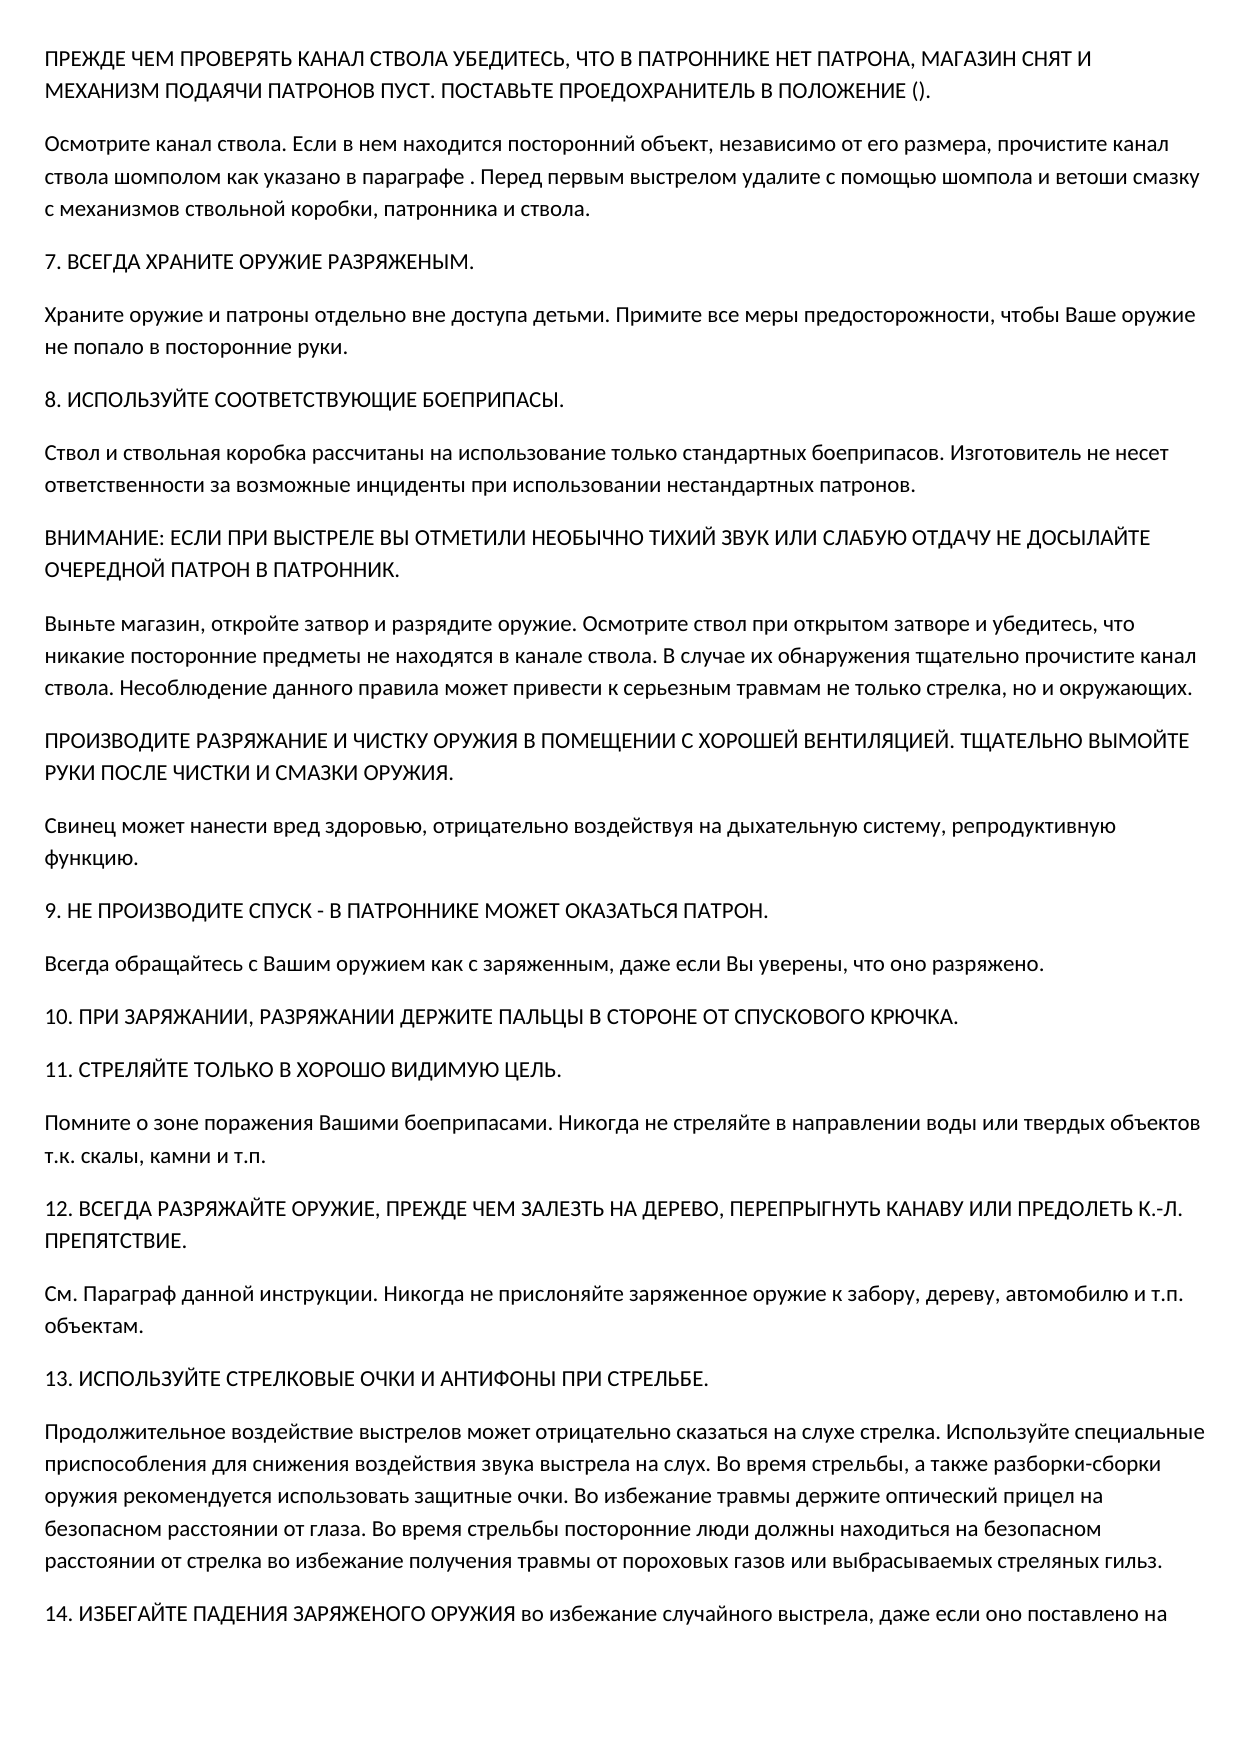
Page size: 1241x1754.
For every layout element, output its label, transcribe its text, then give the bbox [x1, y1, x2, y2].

text ПРОИЗВОДИТЕ РАЗРЯЖАНИЕ И ЧИСТКУ ОРУЖИЯ В ПОМЕЩЕНИИ С ХОРОШЕЙ ВЕНТИЛЯЦИЕЙ. ТЩАТЕЛЬНО ВЫМОЙТЕ РУКИ ПОСЛЕ ЧИСТКИ И СМАЗКИ ОРУЖИЯ. [44, 726, 1211, 786]
text ПРЕЖДЕ ЧЕМ ПРОВЕРЯТЬ КАНАЛ СТВОЛА УБЕДИТЕСЬ, ЧТО В ПАТРОННИКЕ НЕТ ПАТРОНА, МАГАЗИН СНЯТ И МЕХАНИЗМ ПОДАЯЧИ ПАТРОНОВ ПУСТ. ПОСТАВЬТЕ ПРОЕДОХРАНИТЕЛЬ В ПОЛОЖЕНИЕ (). [44, 44, 1211, 104]
text Осмотрите канал ствола. Если в нем находится посторонний объект, независимо от его размера, прочистите канал ствола шомполом как указано в параграфе . Перед первым выстрелом удалите с помощью шомпола и ветоши смазку с механизмов ствольной коробки, патронника и ствола. [44, 129, 1211, 222]
text 12. ВСЕГДА РАЗРЯЖАЙТЕ ОРУЖИЕ, ПРЕЖДЕ ЧЕМ ЗАЛЕЗТЬ НА ДЕРЕВО, ПЕРЕПРЫГНУТЬ КАНАВУ ИЛИ ПРЕДОЛЕТЬ К.-Л. ПРЕПЯТСТВИЕ. [44, 1194, 1211, 1254]
text Помните о зоне поражения Вашими боеприпасами. Никогда не стреляйте в направлении воды или твердых объектов т.к. скалы, камни и т.п. [44, 1108, 1211, 1169]
text Храните оружие и патроны отдельно вне доступа детьми. Примите все меры предосторожности, чтобы Ваше оружие не попало в посторонние руки. [44, 300, 1211, 360]
text См. Параграф данной инструкции. Никогда не прислоняйте заряженное оружие к забору, дереву, автомобилю и т.п. объектам. [44, 1279, 1211, 1339]
text 11. СТРЕЛЯЙТЕ ТОЛЬКО В ХОРОШО ВИДИМУЮ ЦЕЛЬ. [44, 1056, 1211, 1083]
text Всегда обращайтесь с Вашим оружием как с заряженным, даже если Вы уверены, что оно разряжено. [44, 949, 1211, 977]
text ВНИМАНИЕ: ЕСЛИ ПРИ ВЫСТРЕЛЕ ВЫ ОТМЕТИЛИ НЕОБЫЧНО ТИХИЙ ЗВУК ИЛИ СЛАБУЮ ОТДАЧУ НЕ ДОСЫЛАЙТЕ ОЧЕРЕДНОЙ ПАТРОН В ПАТРОННИК. [44, 523, 1211, 584]
text 10. ПРИ ЗАРЯЖАНИИ, РАЗРЯЖАНИИ ДЕРЖИТЕ ПАЛЬЦЫ В СТОРОНЕ ОТ СПУСКОВОГО КРЮЧКА. [44, 1002, 1211, 1031]
text 8. ИСПОЛЬЗУЙТЕ СООТВЕТСТВУЮЩИЕ БОЕПРИПАСЫ. [44, 385, 1211, 413]
text Выньте магазин, откройте затвор и разрядите оружие. Осмотрите ствол при открытом затворе и убедитесь, что никакие посторонние предметы не находятся в канале ствола. В случае их обнаружения тщательно прочистите канал ствола. Несоблюдение данного правила может привести к серьезным травмам не только стрелка, но и окружающих. [44, 609, 1211, 701]
text Свинец может нанести вред здоровью, отрицательно воздействуя на дыхательную систему, репродуктивную функцию. [44, 811, 1211, 871]
text 13. ИСПОЛЬЗУЙТЕ СТРЕЛКОВЫЕ ОЧКИ И АНТИФОНЫ ПРИ СТРЕЛЬБЕ. [44, 1364, 1211, 1392]
text Продолжительное воздействие выстрелов может отрицательно сказаться на слухе стрелка. Используйте специальные приспособления для снижения воздействия звука выстрела на слух. Во время стрельбы, а также разборки-сборки оружия рекомендуется использовать защитные очки. Во избежание травмы держите оптический прицел на безопасном расстоянии от глаза. Во время стрельбы посторонние люди должны находиться на безопасном расстоянии от стрелка во избежание получения травмы от пороховых газов или выбрасываемых стреляных гильз. [44, 1417, 1211, 1574]
text 14. ИЗБЕГАЙТЕ ПАДЕНИЯ ЗАРЯЖЕНОГО ОРУЖИЯ во избежание случайного выстрела, даже если оно поставлено на [44, 1599, 1211, 1627]
text 7. ВСЕГДА ХРАНИТЕ ОРУЖИЕ РАЗРЯЖЕНЫМ. [44, 247, 1211, 275]
text Ствол и ствольная коробка рассчитаны на использование только стандартных боеприпасов. Изготовитель не несет ответственности за возможные инциденты при использовании нестандартных патронов. [44, 438, 1211, 498]
text 9. НЕ ПРОИЗВОДИТЕ СПУСК - В ПАТРОННИКЕ МОЖЕТ ОКАЗАТЬСЯ ПАТРОН. [44, 896, 1211, 924]
